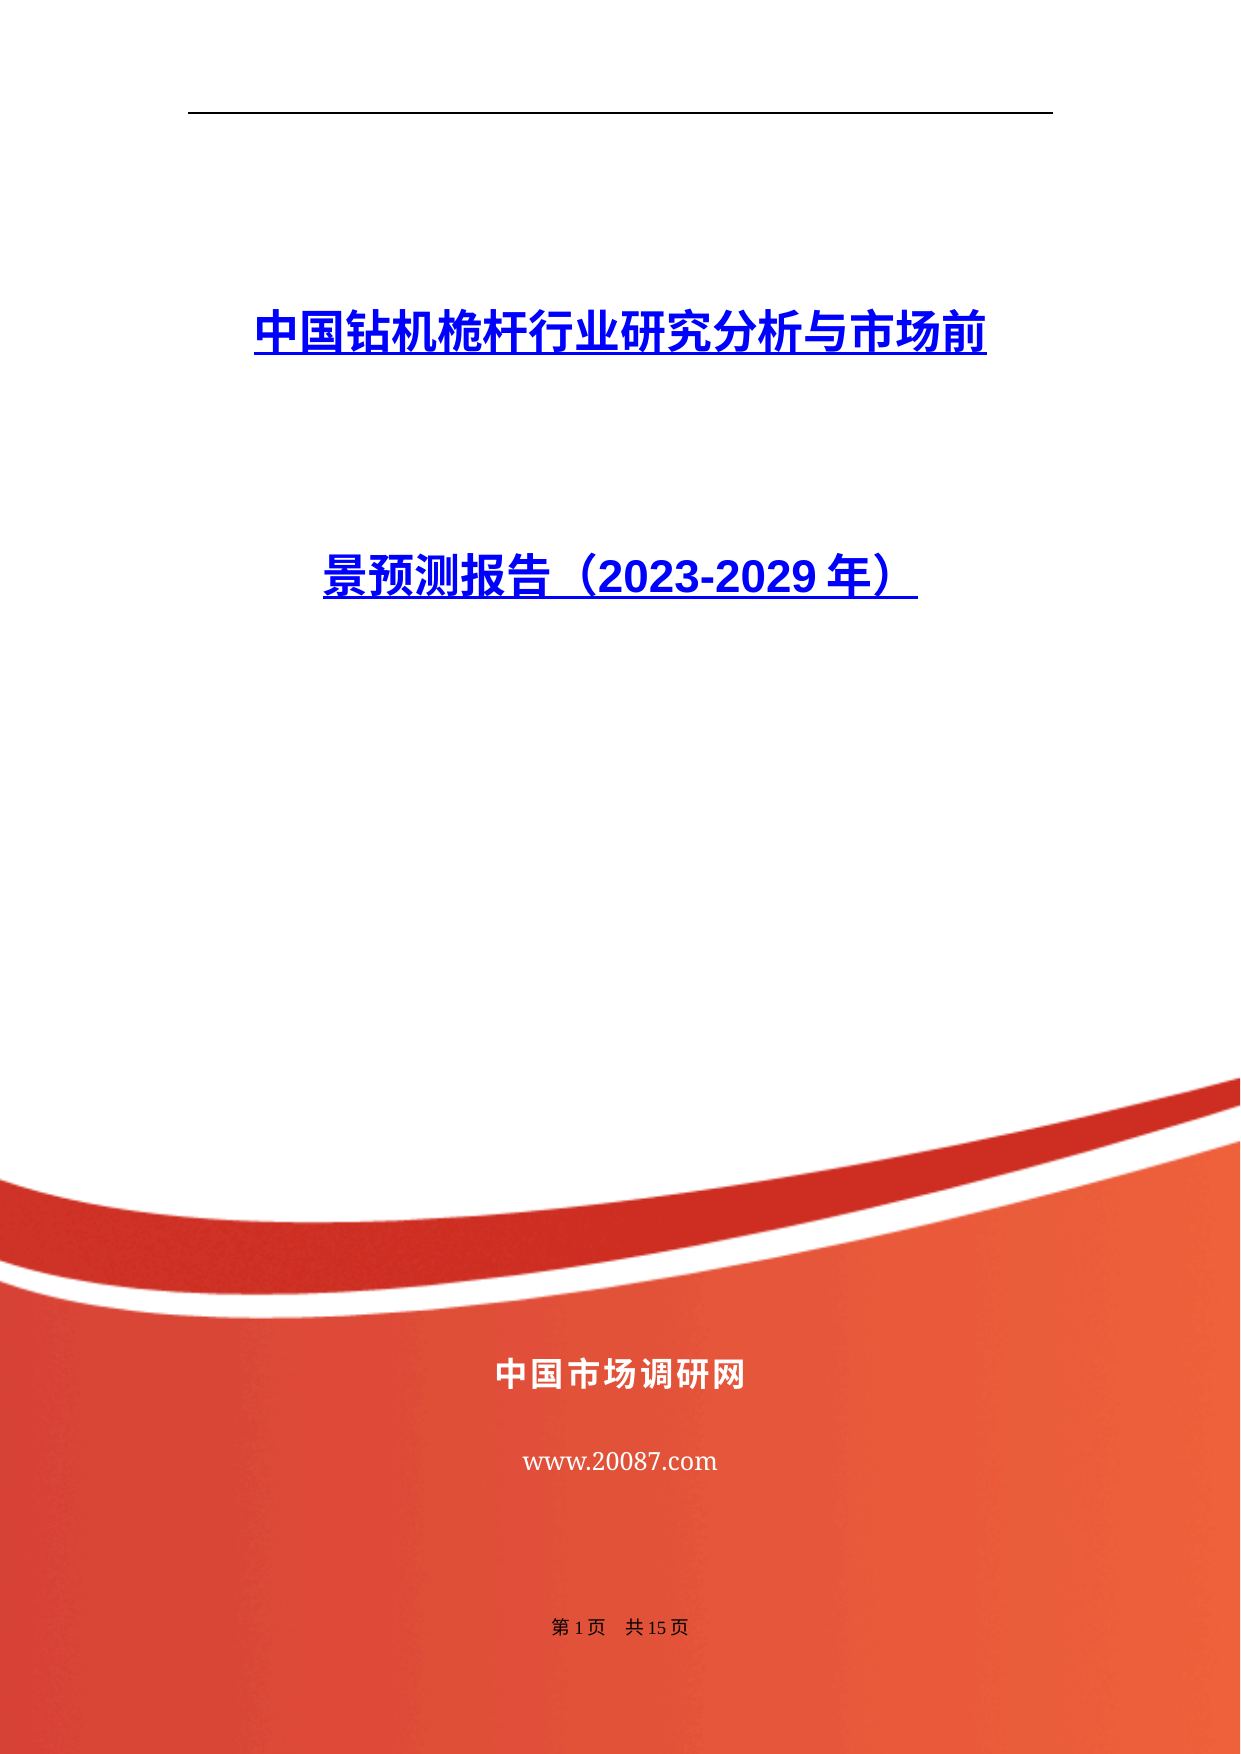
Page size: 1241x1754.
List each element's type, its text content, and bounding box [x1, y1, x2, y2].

text www.20087.com [187, 1428, 1053, 1493]
picture [0, 1006, 1241, 1754]
subtitle 中国市场调研网 [187, 1339, 1053, 1404]
table_header 中国钻机桅杆行业研究分析与市场前景预测报告（2023-2029年） [188, 207, 1053, 773]
